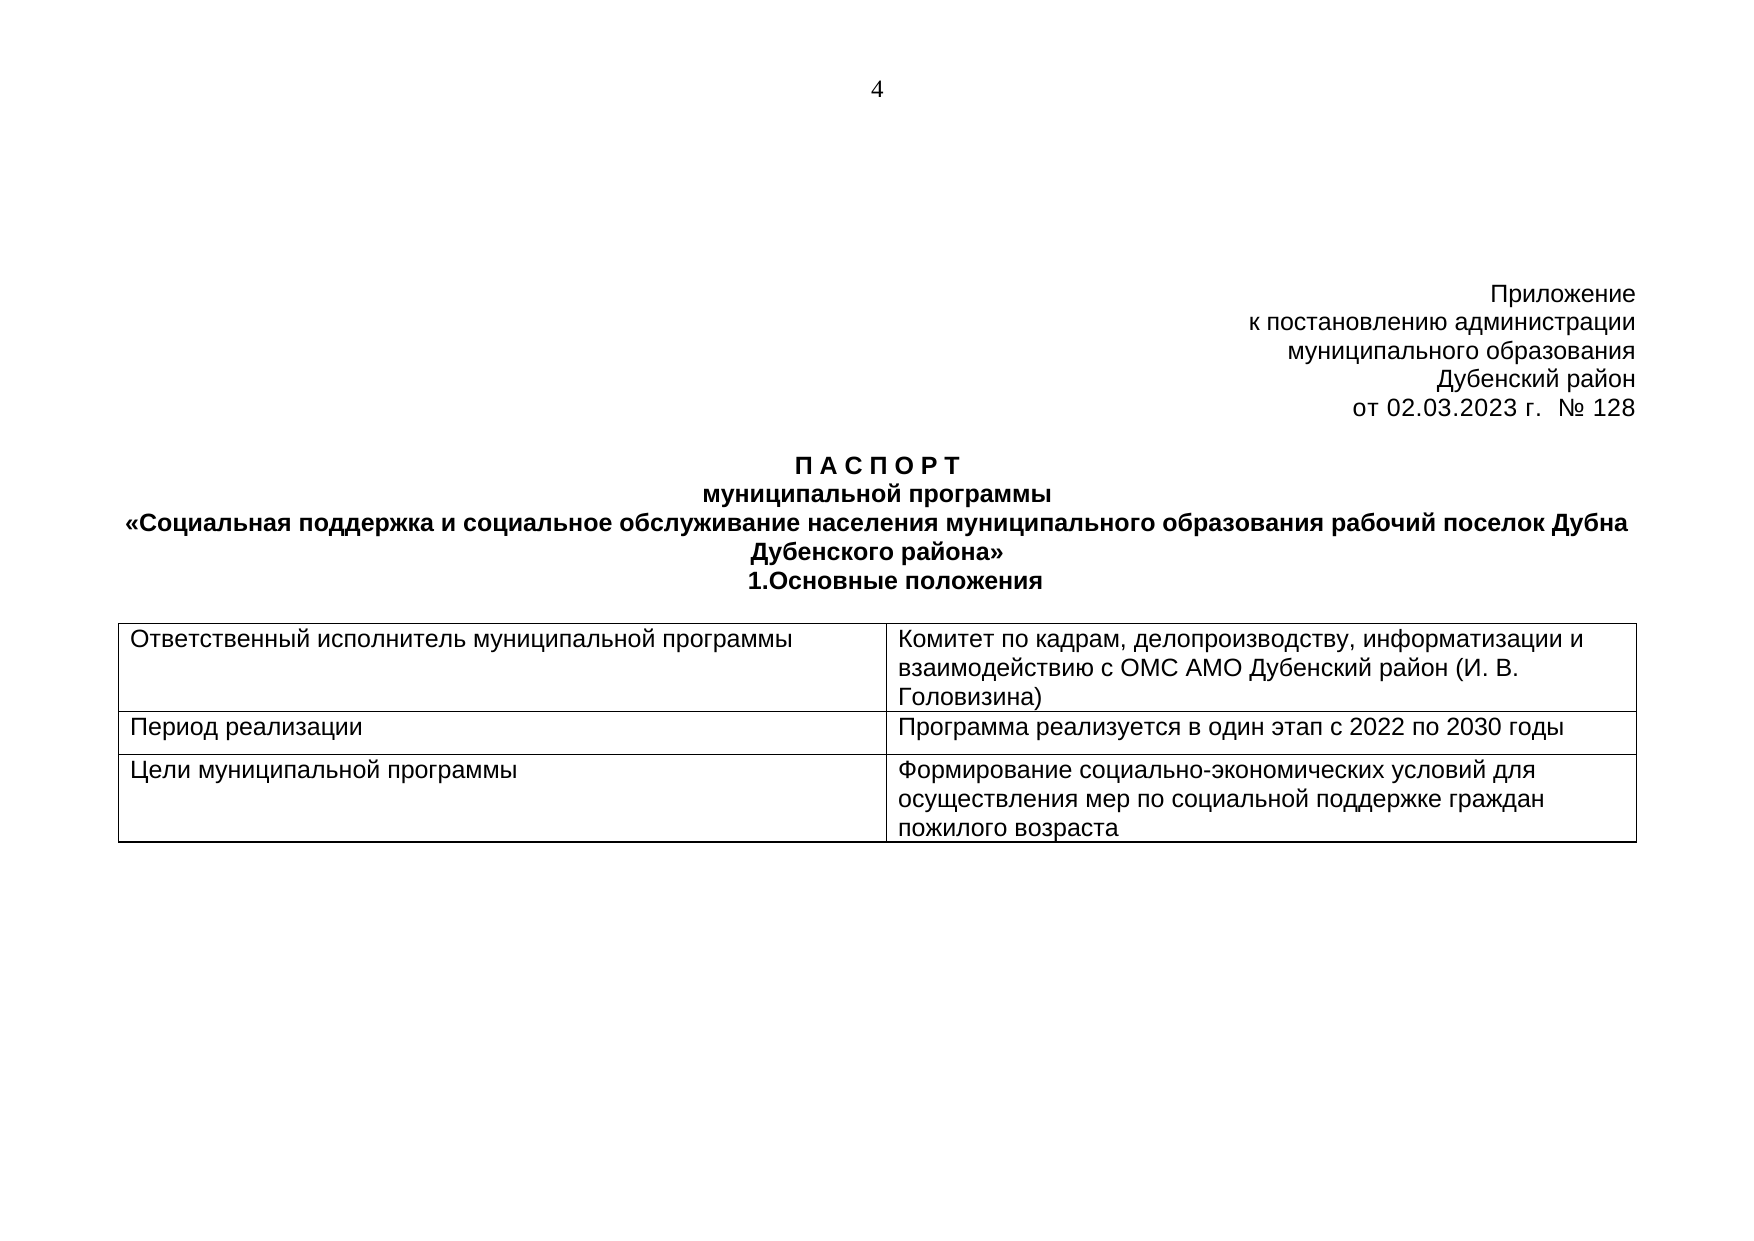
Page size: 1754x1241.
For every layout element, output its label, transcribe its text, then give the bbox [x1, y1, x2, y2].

table_cell Цели муниципальной программы [119, 755, 886, 841]
table_header Комитет по кадрам, делопроизводству, информатизации и взаимодействию с ОМС АМО Дубенский район (И. В. Головизина) [887, 624, 1636, 711]
text Приложение [118, 279, 1636, 308]
text от 02.03.2023 г. № 128 [458, 393, 1636, 422]
text «Социальная поддержка и социальное обслуживание населения муниципального образования рабочий поселок Дубна Дубенского района» [118, 508, 1636, 566]
table_cell Период реализации [119, 712, 886, 754]
text П А С П О Р Т [118, 451, 1636, 479]
text муниципального образования [458, 336, 1636, 365]
table_cell Формирование социально-экономических условий для осуществления мер по социальной поддержке граждан пожилого возраста [887, 755, 1636, 841]
text 1.Основные положения [193, 566, 1636, 594]
text муниципальной программы [118, 479, 1636, 508]
table_cell Программа реализуется в один этап с 2022 по 2030 годы [887, 712, 1636, 754]
text к постановлению администрации [458, 308, 1636, 336]
text Дубенский район [458, 365, 1636, 393]
table_header Ответственный исполнитель муниципальной программы [119, 624, 886, 711]
